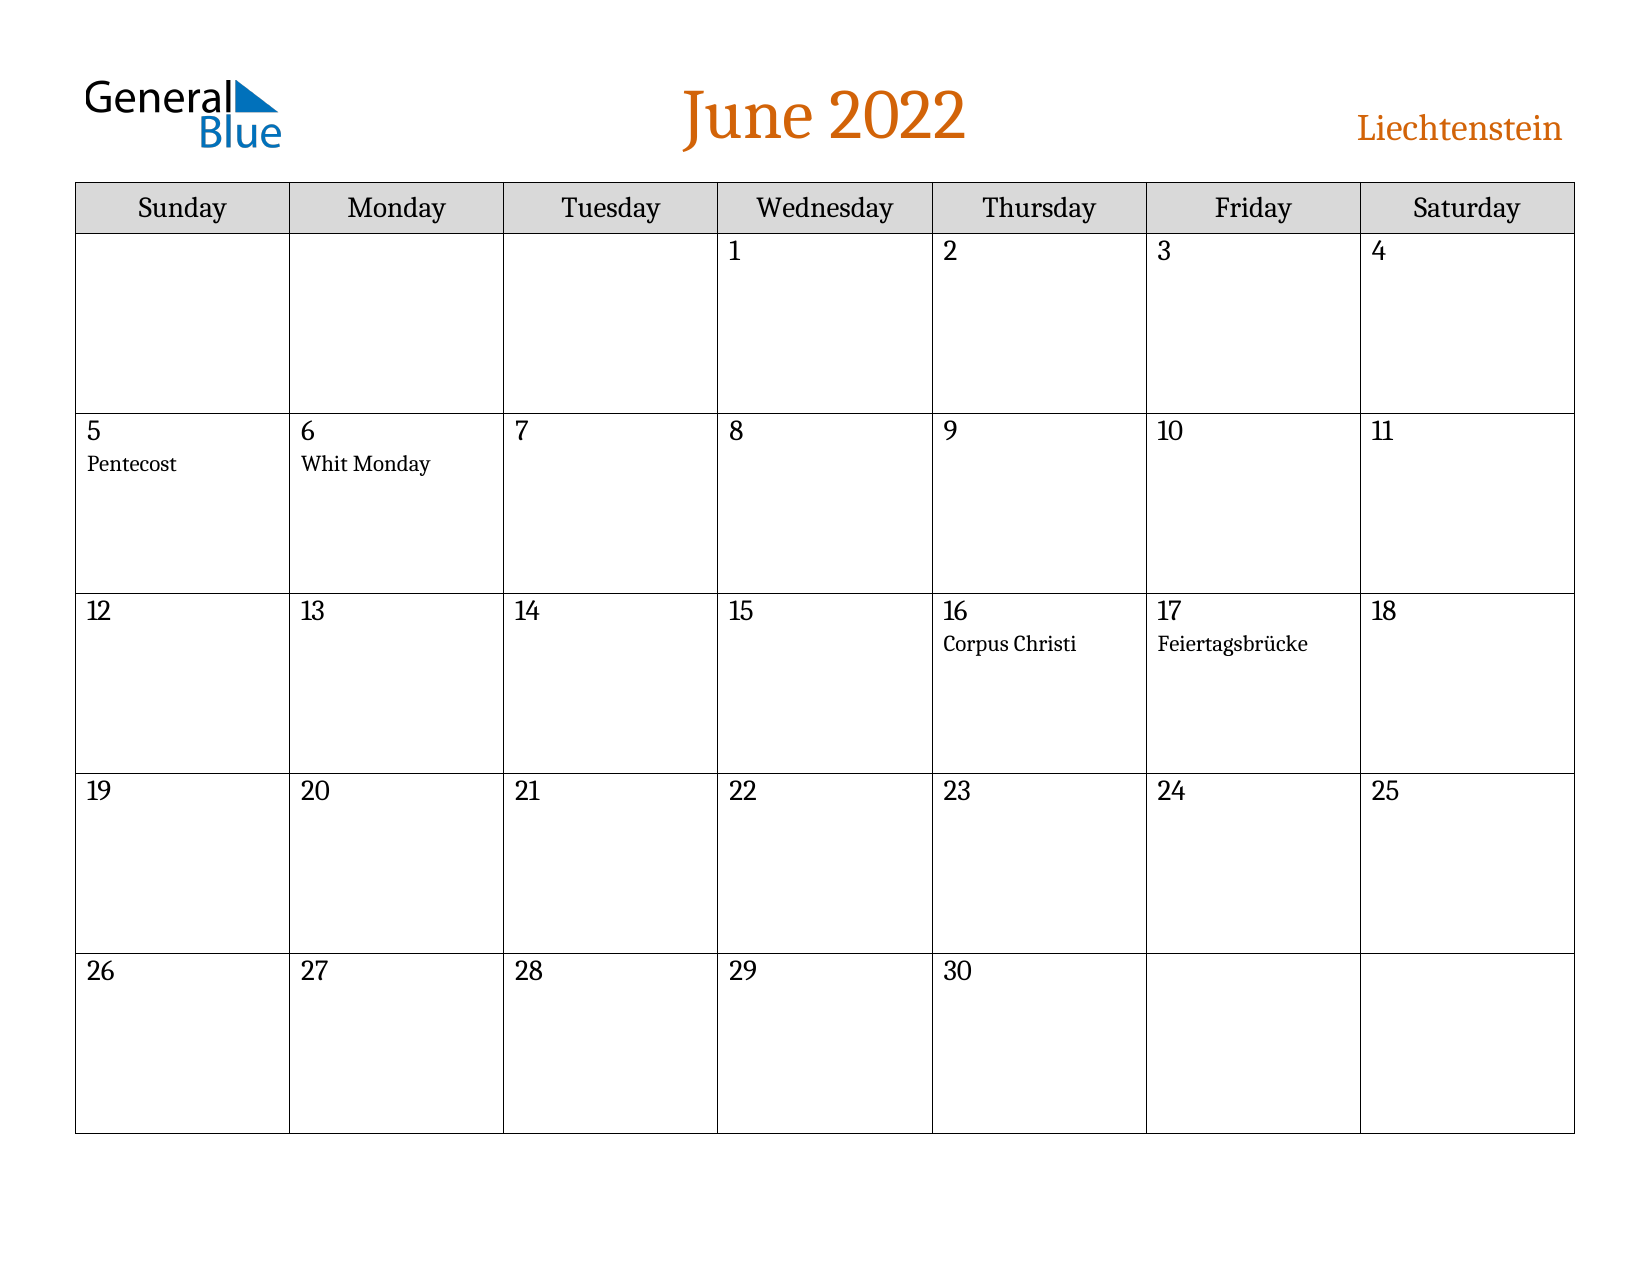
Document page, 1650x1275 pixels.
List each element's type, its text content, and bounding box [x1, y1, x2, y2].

table_cell 21 [504, 774, 717, 810]
table_cell [290, 810, 503, 953]
table_cell 23 [933, 774, 1146, 810]
table_cell 26 [76, 954, 289, 990]
table_cell 22 [718, 774, 932, 810]
table_cell [718, 990, 932, 1133]
table_cell [1361, 990, 1574, 1133]
table_cell [504, 630, 717, 773]
table_cell 12 [76, 594, 289, 630]
table_cell 15 [718, 594, 932, 630]
table_cell [933, 990, 1146, 1133]
picture [86, 80, 281, 148]
table_cell 20 [290, 774, 503, 810]
table_cell [1361, 630, 1574, 773]
table_cell [1361, 450, 1574, 593]
table_cell Feiertagsbrücke [1147, 630, 1360, 773]
table_cell 14 [504, 594, 717, 630]
table_cell 24 [1147, 774, 1360, 810]
table_cell 18 [1361, 594, 1574, 630]
table_cell 7 [504, 414, 717, 450]
table_header June 2022 [504, 75, 1146, 182]
table_cell Tuesday [504, 183, 717, 233]
table_cell [1361, 810, 1574, 953]
table_cell [718, 630, 932, 773]
table_cell [290, 270, 503, 413]
table_cell Thursday [933, 183, 1146, 233]
table_cell Sunday [76, 183, 289, 233]
table_cell [76, 234, 289, 270]
table_cell 19 [76, 774, 289, 810]
table_cell [290, 990, 503, 1133]
table_cell 3 [1147, 234, 1360, 270]
table_cell 2 [933, 234, 1146, 270]
table_cell 16 [933, 594, 1146, 630]
table_cell 28 [504, 954, 717, 990]
table_cell [1147, 990, 1360, 1133]
table_cell [718, 810, 932, 953]
table_cell [1147, 270, 1360, 413]
table_cell [1361, 270, 1574, 413]
table_cell 5 [76, 414, 289, 450]
table_cell Corpus Christi [933, 630, 1146, 773]
table_cell 10 [1147, 414, 1360, 450]
table_cell Monday [290, 183, 503, 233]
table_header [76, 75, 503, 182]
table_cell [76, 270, 289, 413]
table_cell 8 [718, 414, 932, 450]
table_header Liechtenstein [1146, 75, 1574, 182]
table_cell 6 [290, 414, 503, 450]
table_cell 27 [290, 954, 503, 990]
table_cell [504, 450, 717, 593]
table_cell 13 [290, 594, 503, 630]
table_cell [718, 450, 932, 593]
table_cell Friday [1147, 183, 1360, 233]
table_cell [76, 990, 289, 1133]
table_cell [933, 810, 1146, 953]
table_cell [1147, 450, 1360, 593]
table_cell [76, 630, 289, 773]
table_cell [1361, 954, 1574, 990]
table_cell [290, 630, 503, 773]
table_cell Saturday [1361, 183, 1574, 233]
table_cell 1 [718, 234, 932, 270]
table_cell Pentecost [76, 450, 289, 593]
table_cell [76, 810, 289, 953]
table_cell [933, 450, 1146, 593]
table_cell [1147, 810, 1360, 953]
table_cell [933, 270, 1146, 413]
table_cell Whit Monday [290, 450, 503, 593]
table_cell [504, 234, 717, 270]
table_cell 17 [1147, 594, 1360, 630]
table_cell 9 [933, 414, 1146, 450]
table_cell [504, 810, 717, 953]
table_cell 29 [718, 954, 932, 990]
table_cell Wednesday [718, 183, 932, 233]
table_cell [1147, 954, 1360, 990]
table_cell 25 [1361, 774, 1574, 810]
table_cell 11 [1361, 414, 1574, 450]
table_cell [718, 270, 932, 413]
table_cell 30 [933, 954, 1146, 990]
table_cell [504, 270, 717, 413]
table_cell 4 [1361, 234, 1574, 270]
table_cell [504, 990, 717, 1133]
table_cell [290, 234, 503, 270]
